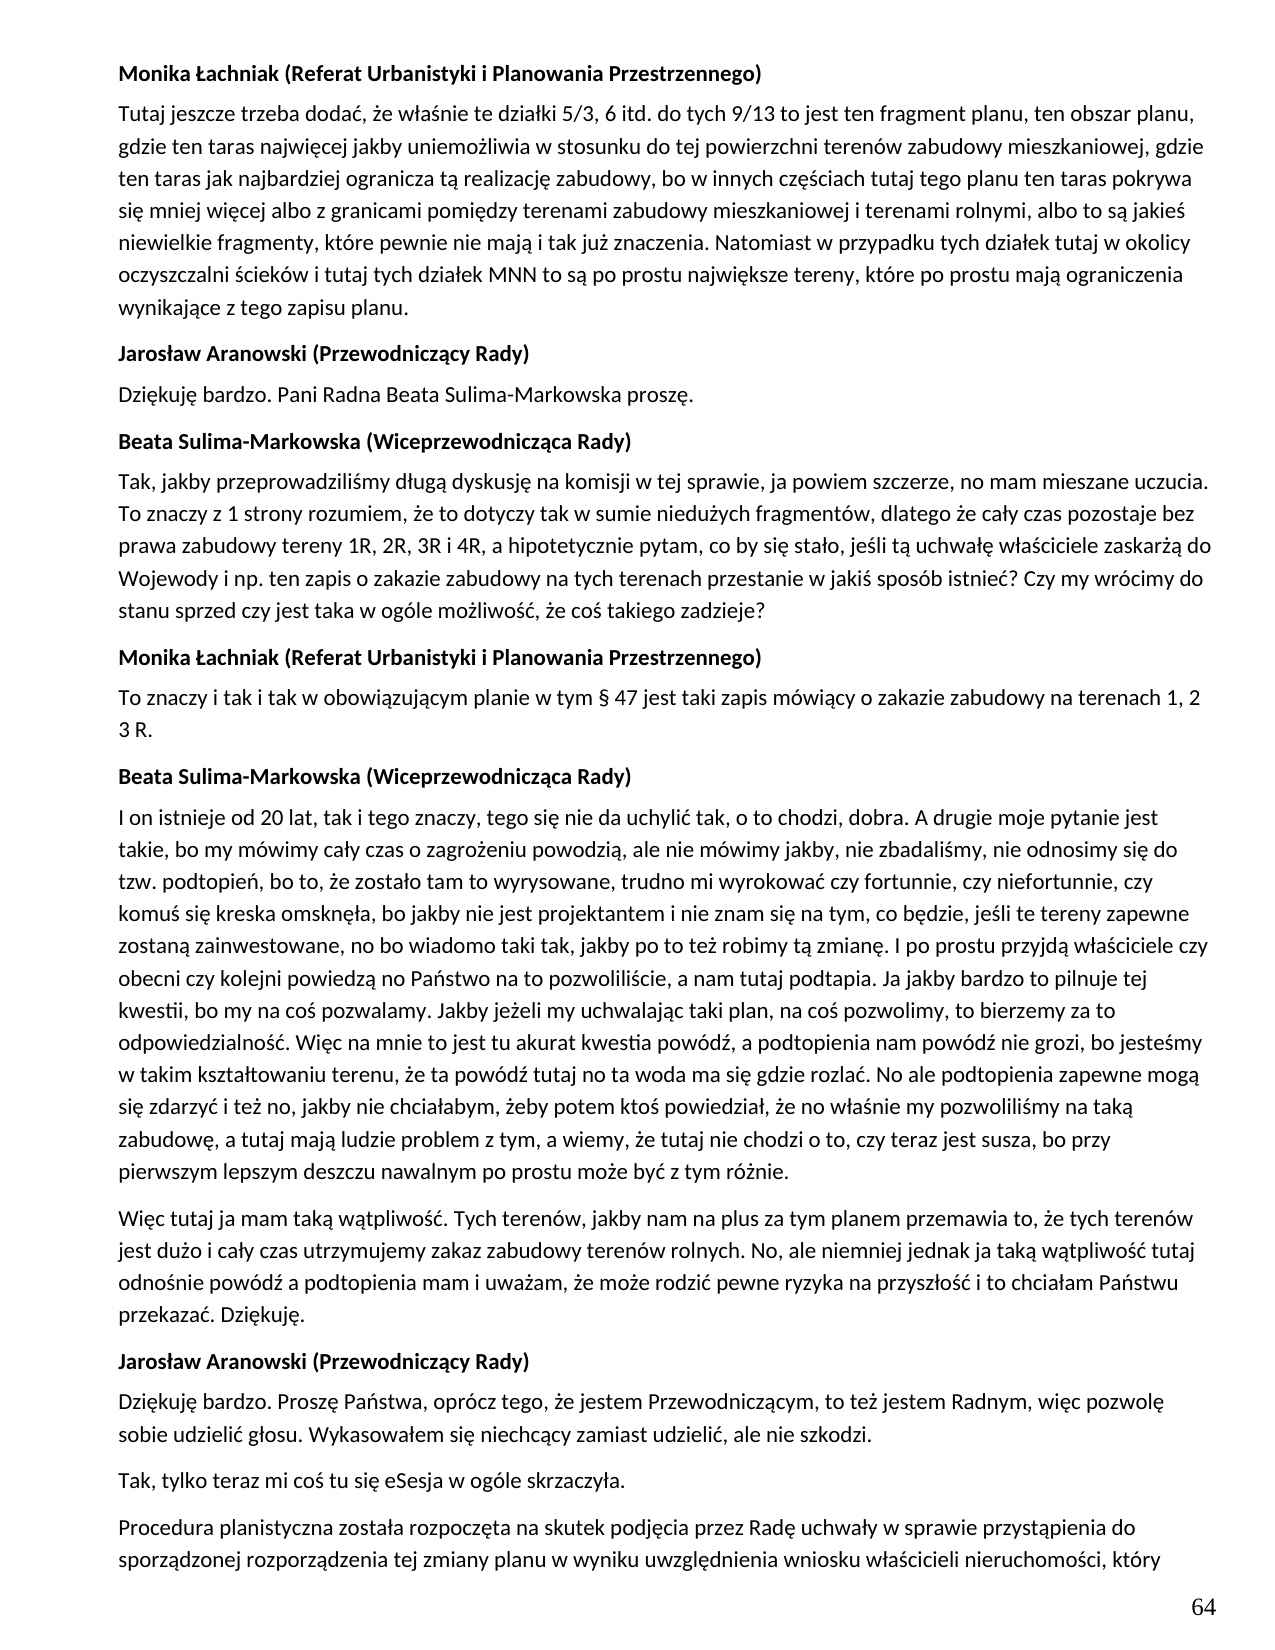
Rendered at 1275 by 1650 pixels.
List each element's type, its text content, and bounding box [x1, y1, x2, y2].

subtitle Beata Sulima-Markowska (Wiceprzewodnicząca Rady) [118, 762, 1216, 790]
subtitle Beata Sulima-Markowska (Wiceprzewodnicząca Rady) [118, 427, 1216, 455]
text Tak, tylko teraz mi coś tu się eSesja w ogóle skrzaczyła. [118, 1466, 1216, 1494]
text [118, 1513, 1216, 1573]
text I on istnieje od 20 lat, tak i tego znaczy, tego się nie da uchylić tak, o to chodzi, dobra. A drugie moje pytanie jest takie, bo my mówimy cały czas o zagrożeniu powodzią, ale nie mówimy jakby, nie zbadaliśmy, nie odnosimy się do tzw. podtopień, bo to, że zostało tam to wyrysowane, trudno mi wyrokować czy fortunnie, czy niefortunnie, czy komuś się kreska omsknęła, bo jakby nie jest projektantem i nie znam się na tym, co będzie, jeśli te tereny zapewne zostaną zainwestowane, no bo wiadomo taki tak, jakby po to też robimy tą zmianę. I po prostu przyjdą właściciele czy obecni czy kolejni powiedzą no Państwo na to pozwoliliście, a nam tutaj podtapia. Ja jakby bardzo to pilnuje tej kwestii, bo my na coś pozwalamy. Jakby jeżeli my uchwalając taki plan, na coś pozwolimy, to bierzemy za to odpowiedzialność. Więc na mnie to jest tu akurat kwestia powódź, a podtopienia nam powódź nie grozi, bo jesteśmy w takim kształtowaniu terenu, że ta powódź tutaj no ta woda ma się gdzie rozlać. No ale podtopienia zapewne mogą się zdarzyć i też no, jakby nie chciałabym, żeby potem ktoś powiedział, że no właśnie my pozwoliliśmy na taką zabudowę, a tutaj mają ludzie problem z tym, a wiemy, że tutaj nie chodzi o to, czy teraz jest susza, bo przy pierwszym lepszym deszczu nawalnym po prostu może być z tym różnie. [118, 803, 1216, 1185]
text Tutaj jeszcze trzeba dodać, że właśnie te działki 5/3, 6 itd. do tych 9/13 to jest ten fragment planu, ten obszar planu, gdzie ten taras najwięcej jakby uniemożliwia w stosunku do tej powierzchni terenów zabudowy mieszkaniowej, gdzie ten taras jak najbardziej ogranicza tą realizację zabudowy, bo w innych częściach tutaj tego planu ten taras pokrywa się mniej więcej albo z granicami pomiędzy terenami zabudowy mieszkaniowej i terenami rolnymi, albo to są jakieś niewielkie fragmenty, które pewnie nie mają i tak już znaczenia. Natomiast w przypadku tych działek tutaj w okolicy oczyszczalni ścieków i tutaj tych działek MNN to są po prostu największe tereny, które po prostu mają ograniczenia wynikające z tego zapisu planu. [118, 99, 1216, 321]
subtitle Monika Łachniak (Referat Urbanistyki i Planowania Przestrzennego) [118, 59, 1216, 87]
text To znaczy i tak i tak w obowiązującym planie w tym § 47 jest taki zapis mówiący o zakazie zabudowy na terenach 1, 2 3 R. [118, 683, 1216, 743]
text Tak, jakby przeprowadziliśmy długą dyskusję na komisji w tej sprawie, ja powiem szczerze, no mam mieszane uczucia. To znaczy z 1 strony rozumiem, że to dotyczy tak w sumie niedużych fragmentów, dlatego że cały czas pozostaje bez prawa zabudowy tereny 1R, 2R, 3R i 4R, a hipotetycznie pytam, co by się stało, jeśli tą uchwałę właściciele zaskarżą do Wojewody i np. ten zapis o zakazie zabudowy na tych terenach przestanie w jakiś sposób istnieć? Czy my wrócimy do stanu sprzed czy jest taka w ogóle możliwość, że coś takiego zadzieje? [118, 467, 1216, 624]
text Dziękuję bardzo. Proszę Państwa, oprócz tego, że jestem Przewodniczącym, to też jestem Radnym, więc pozwolę sobie udzielić głosu. Wykasowałem się niechcący zamiast udzielić, ale nie szkodzi. [118, 1387, 1216, 1448]
subtitle Jarosław Aranowski (Przewodniczący Rady) [118, 1347, 1216, 1375]
subtitle Jarosław Aranowski (Przewodniczący Rady) [118, 339, 1216, 367]
text Więc tutaj ja mam taką wątpliwość. Tych terenów, jakby nam na plus za tym planem przemawia to, że tych terenów jest dużo i cały czas utrzymujemy zakaz zabudowy terenów rolnych. No, ale niemniej jednak ja taką wątpliwość tutaj odnośnie powódź a podtopienia mam i uważam, że może rodzić pewne ryzyka na przyszłość i to chciałam Państwu przekazać. Dziękuję. [118, 1204, 1216, 1328]
subtitle Monika Łachniak (Referat Urbanistyki i Planowania Przestrzennego) [118, 643, 1216, 671]
text Dziękuję bardzo. Pani Radna Beata Sulima-Markowska proszę. [118, 380, 1216, 408]
